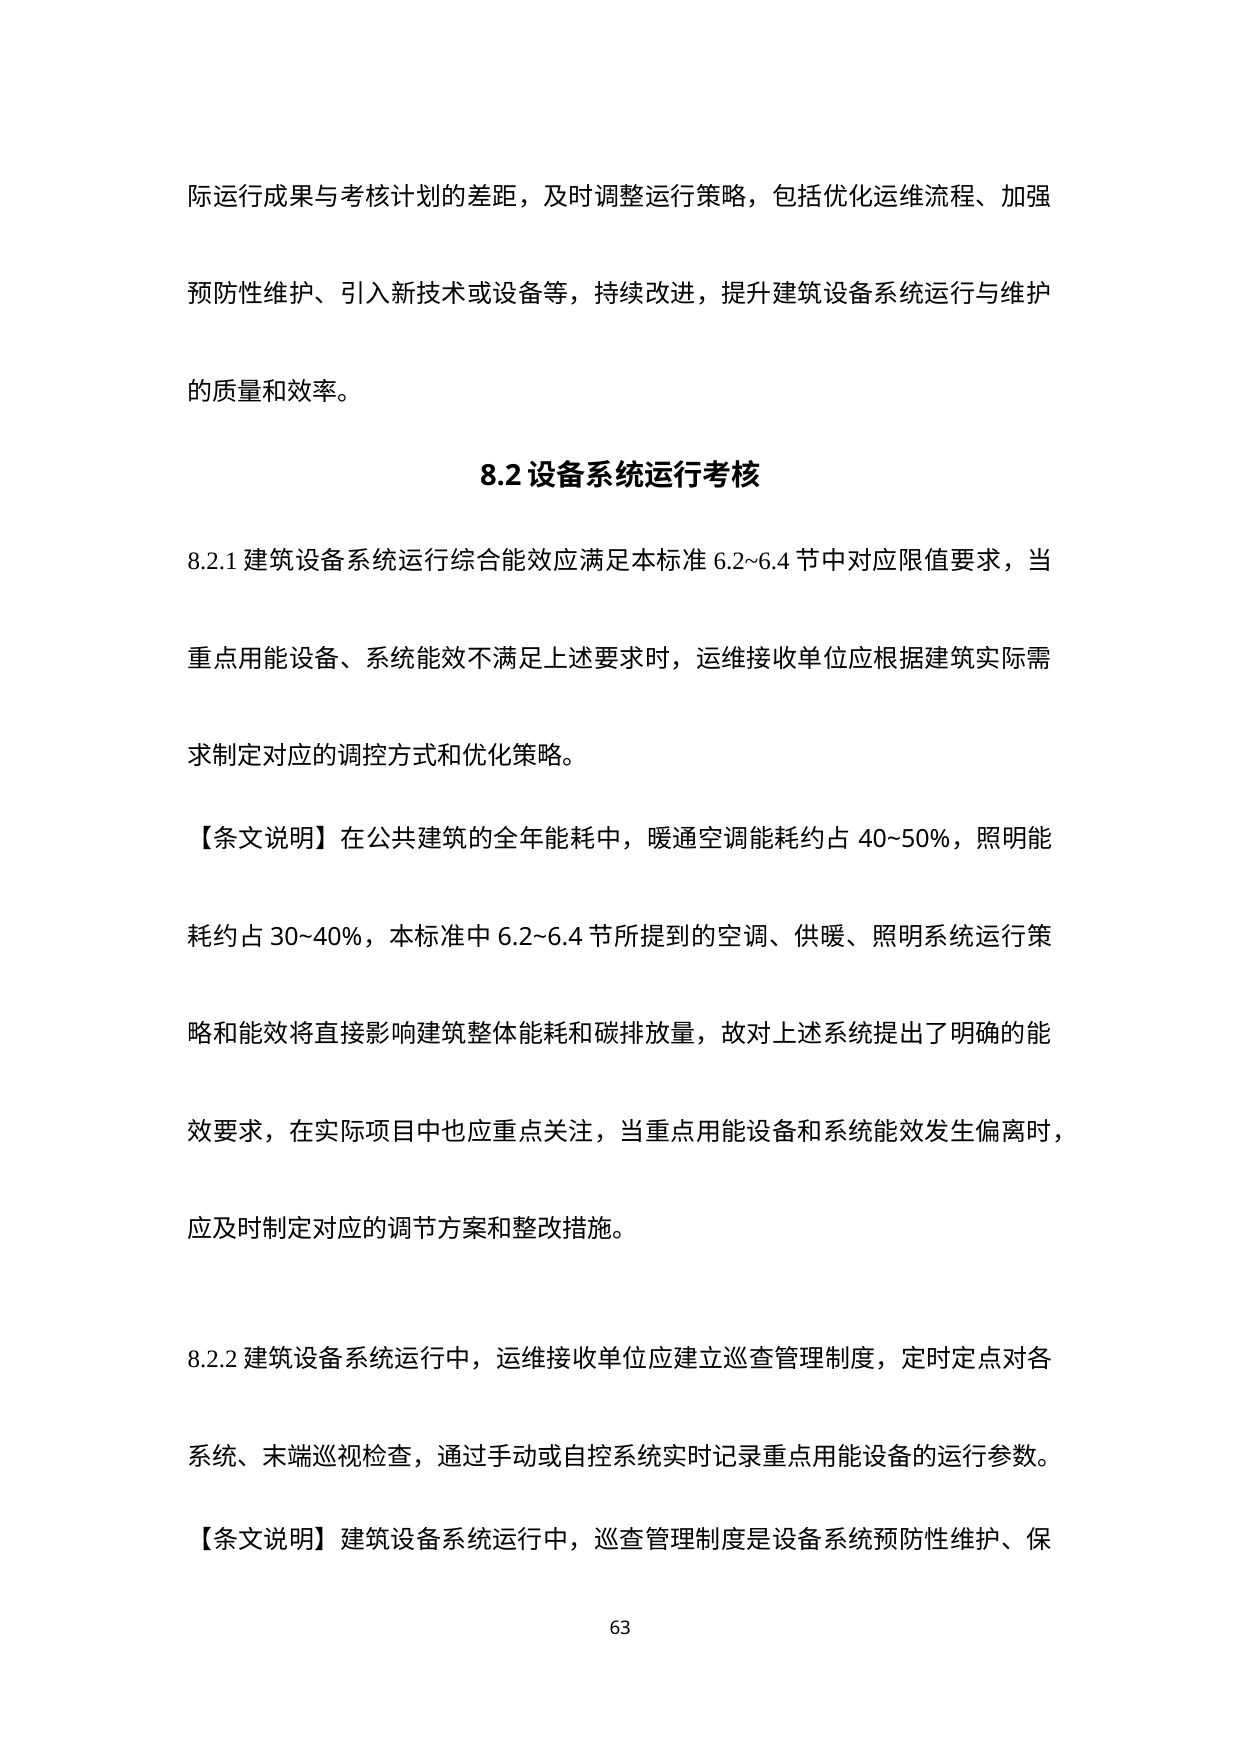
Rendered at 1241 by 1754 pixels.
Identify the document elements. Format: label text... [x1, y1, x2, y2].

subtitle 8.2.2建筑设备系统运行中，运维接收单位应建立巡查管理制度，定时定点对各系统、末端巡视检查，通过手动或自控系统实时记录重点用能设备的运行参数。 [187, 1324, 1053, 1487]
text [187, 162, 1053, 422]
text 8.2.1建筑设备系统运行综合能效应满足本标准6.2~6.4节中对应限值要求，当重点用能设备、系统能效不满足上述要求时，运维接收单位应根据建筑实际需求制定对应的调控方式和优化策略。 [187, 526, 1053, 786]
text 【条文说明】在公共建筑的全年能耗中，暖通空调能耗约占40~50%，照明能耗约占30~40%，本标准中6.2~6.4节所提到的空调、供暖、照明系统运行策略和能效将直接影响建筑整体能耗和碳排放量，故对上述系统提出了明确的能效要求，在实际项目中也应重点关注，当重点用能设备和系统能效发生偏离时，应及时制定对应的调节方案和整改措施。 [187, 804, 1053, 1259]
subtitle 8.2设备系统运行考核 [187, 440, 1053, 505]
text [187, 1505, 1053, 1570]
